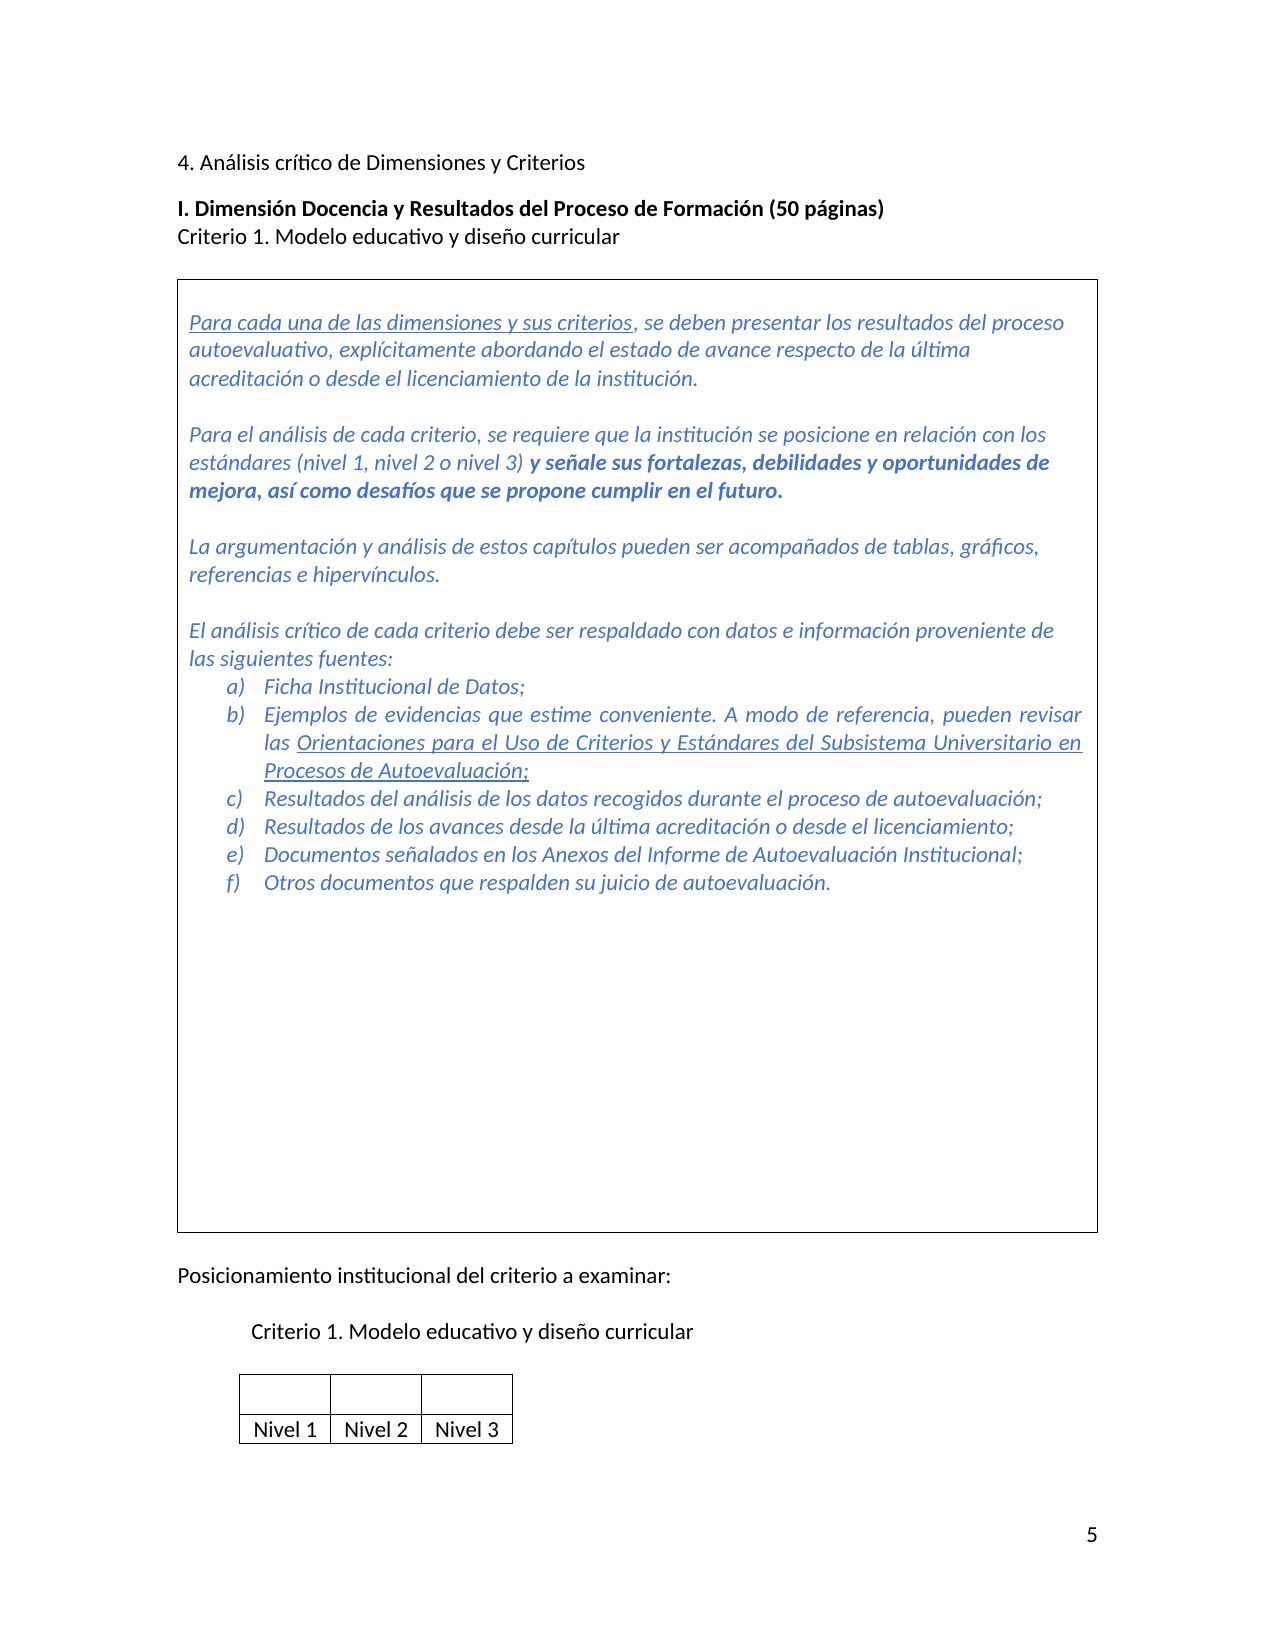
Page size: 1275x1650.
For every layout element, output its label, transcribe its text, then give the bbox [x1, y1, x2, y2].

text Criterio 1. Modelo educativo y diseño curricular [177, 222, 1098, 251]
text Posicionamiento institucional del criterio a examinar: [177, 1261, 1098, 1289]
text Criterio 1. Modelo educativo y diseño curricular [251, 1317, 1098, 1345]
table_cell Nivel 3 [422, 1415, 512, 1443]
table_header [240, 1375, 330, 1414]
table_header Para cada una de las dimensiones y sus criterios, se deben presentar los resultados del proceso autoevaluativo, explícitamente abordando el estado de avance respecto de la última acreditación o desde el licenciamiento de la institución. Para el análisis de cada criterio, se requiere que la institución se posicione en relación con los estándares (nivel 1, nivel 2 o nivel 3) y señale sus fortalezas, debilidades y oportunidades de mejora, así como desafíos que se propone cumplir en el futuro. La argumentación y análisis de estos capítulos pueden ser acompañados de tablas, gráficos, referencias e hipervínculos. El análisis crítico de cada criterio debe ser respaldado con datos e información proveniente de las siguientes fuentes: Ficha Institucional de Datos; Ejemplos de evidencias que estime conveniente. A modo de referencia, pueden revisar las Orientaciones para el Uso de Criterios y Estándares del Subsistema Universitario en Procesos de Autoevaluación; Resultados del análisis de los datos recogidos durante el proceso de autoevaluación; Resultados de los avances desde la última acreditación o desde el licenciamiento; Documentos señalados en los Anexos del Informe de Autoevaluación Institucional; Otros documentos que respalden su juicio de autoevaluación. [178, 280, 1097, 1232]
text I. Dimensión Docencia y Resultados del Proceso de Formación (50 páginas) [177, 194, 1098, 222]
table_header [331, 1375, 421, 1414]
table_header [422, 1375, 512, 1414]
table_cell Nivel 2 [331, 1415, 421, 1443]
text 4. Análisis crítico de Dimensiones y Criterios [177, 148, 1098, 176]
table_cell Nivel 1 [240, 1415, 330, 1443]
